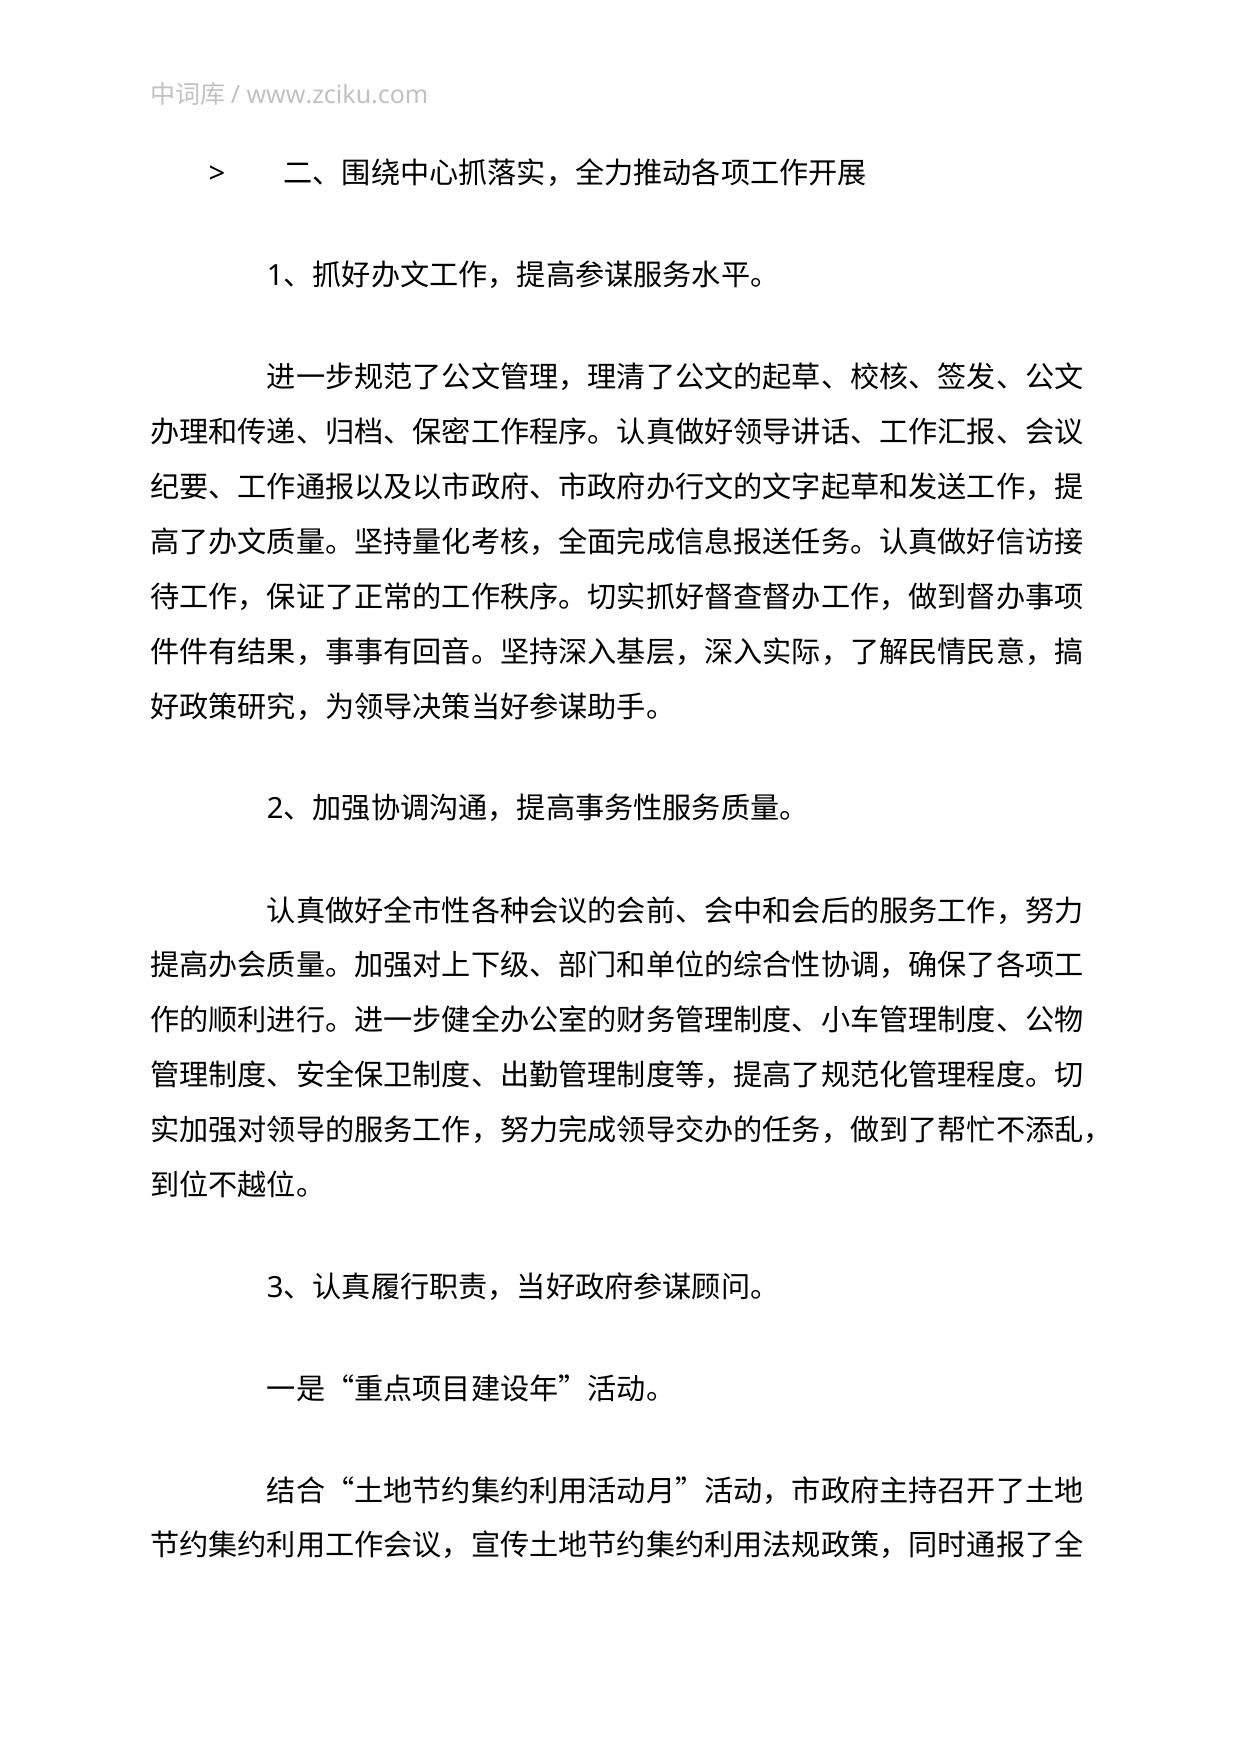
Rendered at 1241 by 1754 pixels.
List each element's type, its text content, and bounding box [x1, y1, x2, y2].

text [150, 1467, 1090, 1564]
text 1、抓好办文工作，提高参谋服务水平。 [150, 252, 1090, 294]
text 3、认真履行职责，当好政府参谋顾问。 [150, 1263, 1090, 1306]
text 认真做好全市性各种会议的会前、会中和会后的服务工作，努力提高办会质量。加强对上下级、部门和单位的综合性协调，确保了各项工作的顺利进行。进一步健全办公室的财务管理制度、小车管理制度、公物管理制度、安全保卫制度、出勤管理制度等，提高了规范化管理程度。切实加强对领导的服务工作，努力完成领导交办的任务，做到了帮忙不添乱，到位不越位。 [150, 887, 1090, 1204]
text 2、加强协调沟通，提高事务性服务质量。 [150, 785, 1090, 827]
text 一是“重点项目建设年”活动。 [150, 1365, 1090, 1408]
text > 二、围绕中心抓落实，全力推动各项工作开展 [150, 150, 1090, 192]
text 进一步规范了公文管理，理清了公文的起草、校核、签发、公文办理和传递、归档、保密工作程序。认真做好领导讲话、工作汇报、会议纪要、工作通报以及以市政府、市政府办行文的文字起草和发送工作，提高了办文质量。坚持量化考核，全面完成信息报送任务。认真做好信访接待工作，保证了正常的工作秩序。切实抓好督查督办工作，做到督办事项件件有结果，事事有回音。坚持深入基层，深入实际，了解民情民意，搞好政策研究，为领导决策当好参谋助手。 [150, 354, 1090, 726]
